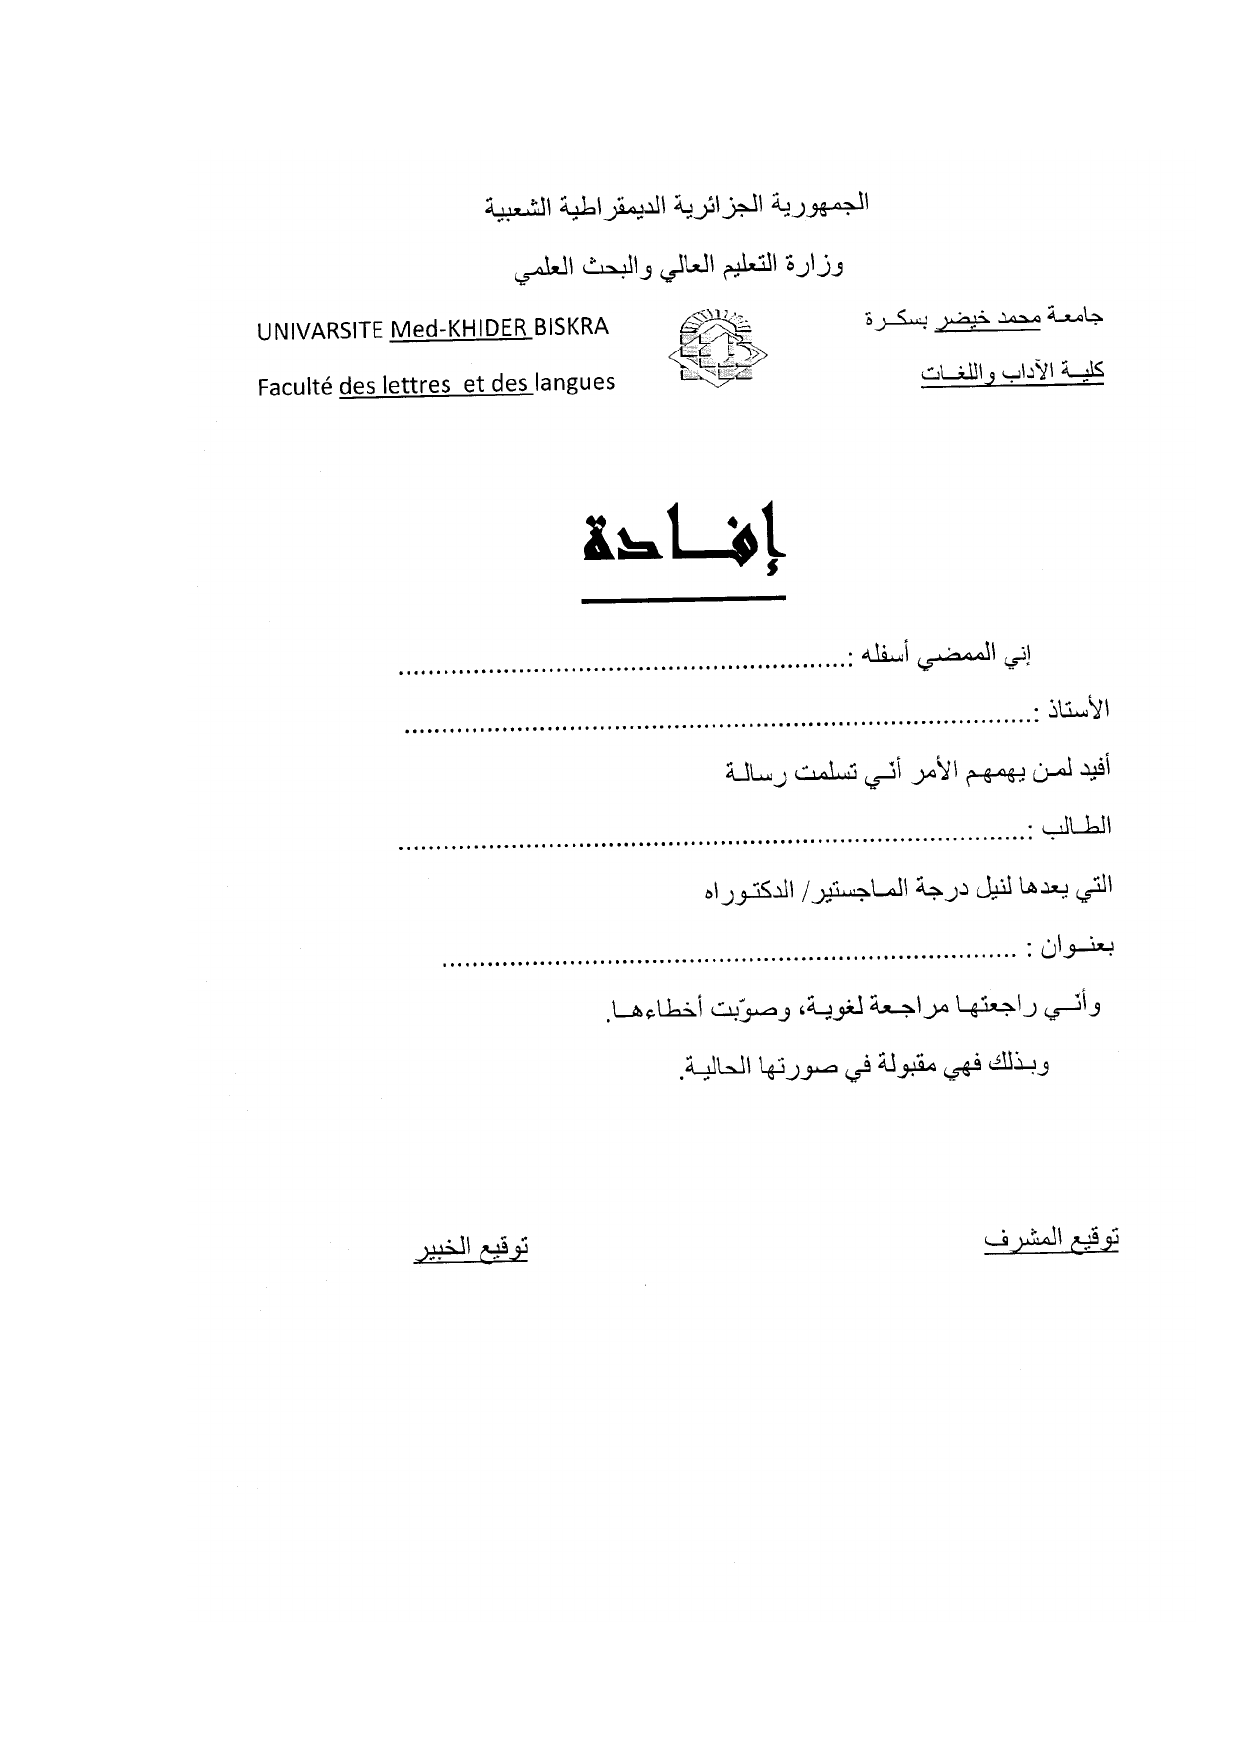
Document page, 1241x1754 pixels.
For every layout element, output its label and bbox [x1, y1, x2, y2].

picture [187, 149, 1196, 1622]
